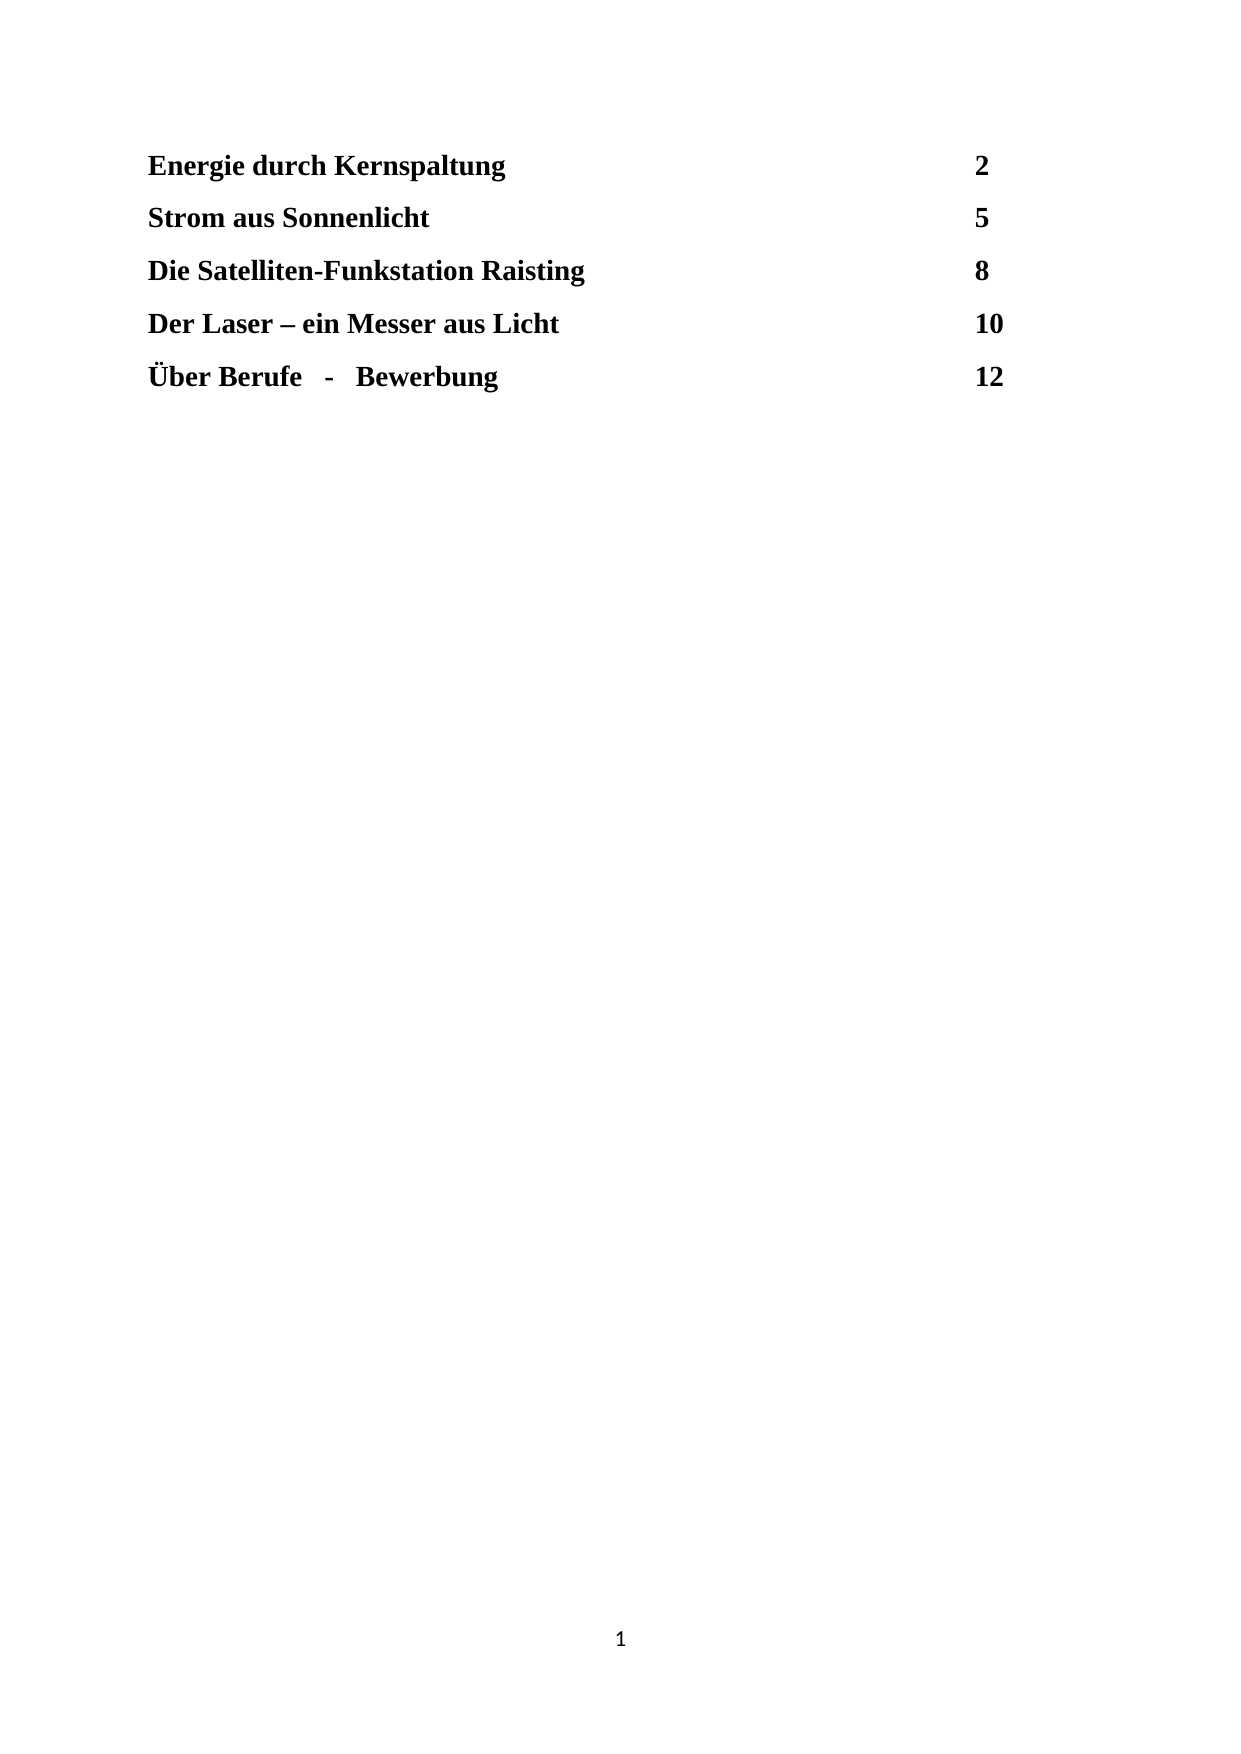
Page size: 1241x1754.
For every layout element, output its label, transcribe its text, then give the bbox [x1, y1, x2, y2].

text Der Laser – ein Messer aus Licht 10 [148, 306, 1093, 339]
text Über Berufe - Bewerbung 12 [148, 359, 1093, 392]
text Energie durch Kernspaltung 2 [148, 148, 1093, 181]
text Strom aus Sonnenlicht 5 [148, 200, 1093, 234]
text Die Satelliten-Funkstation Raisting 8 [148, 253, 1093, 287]
